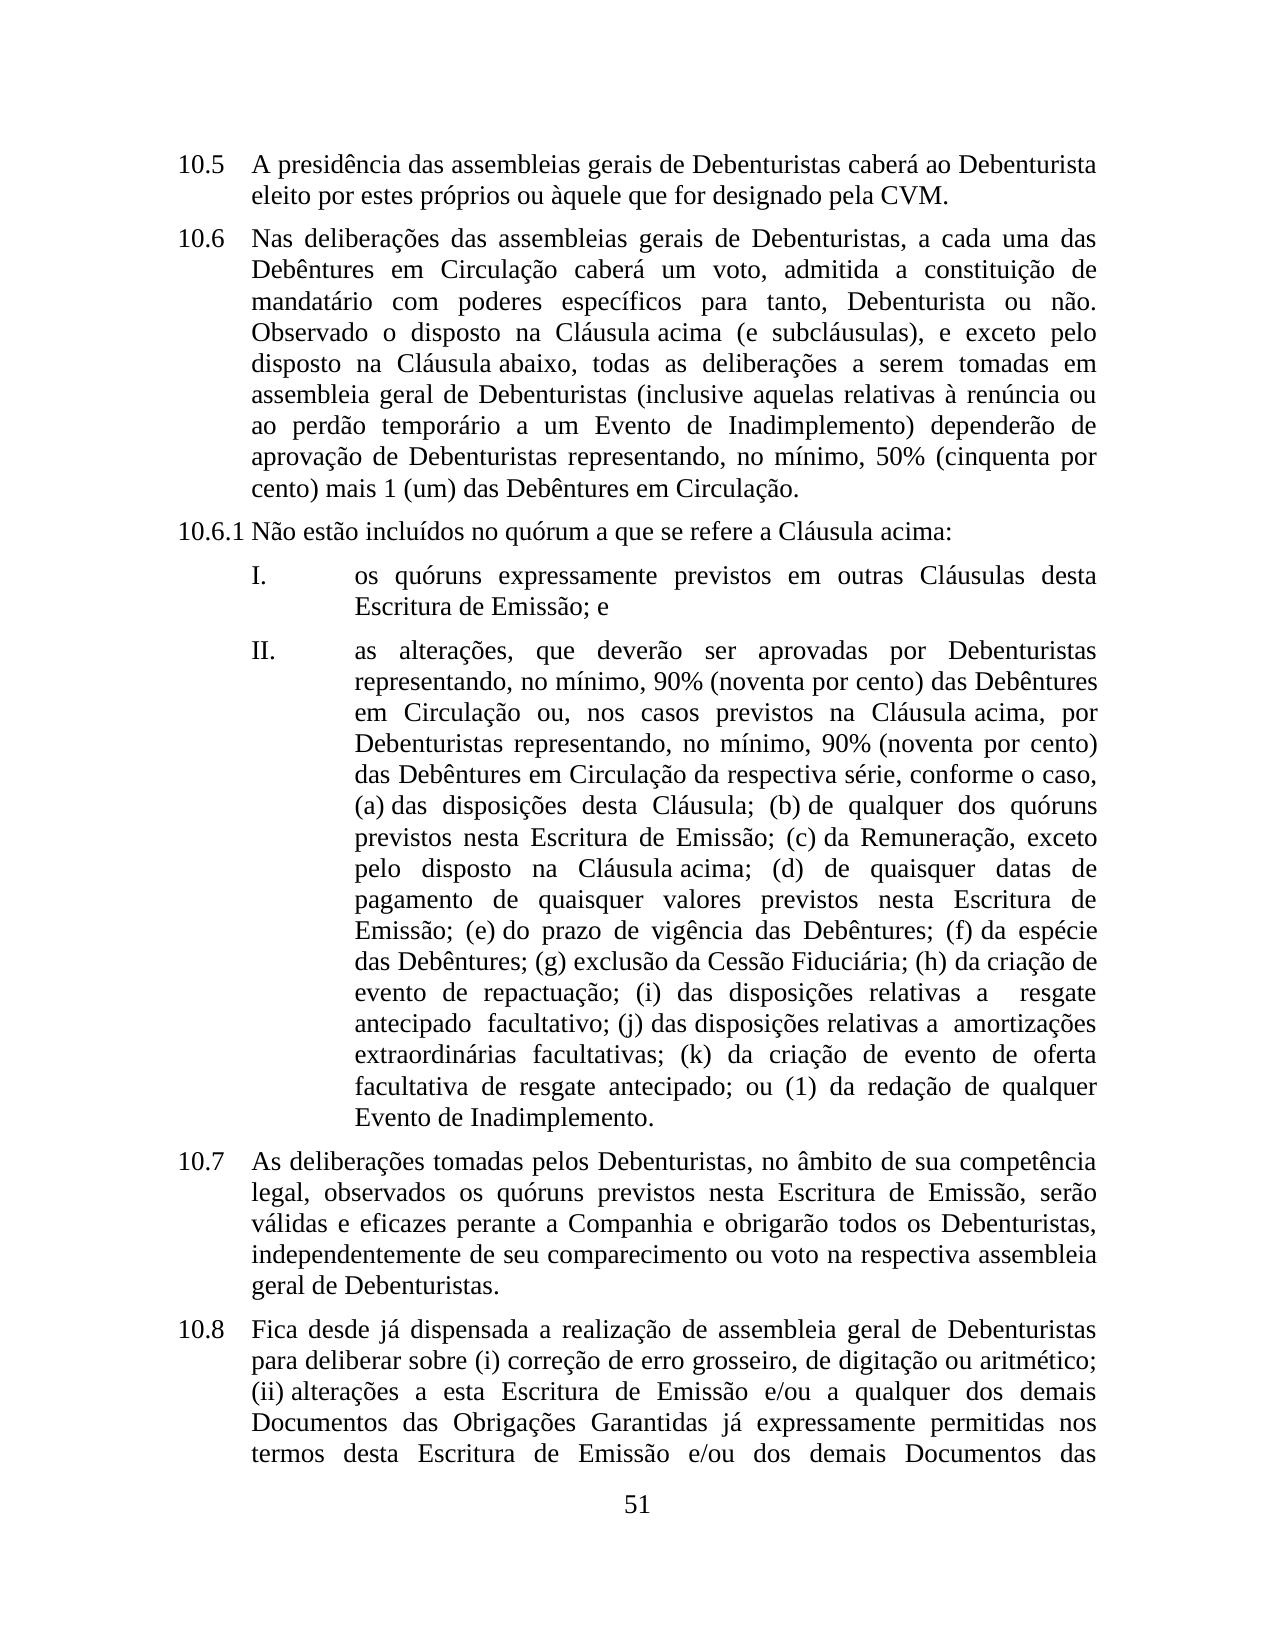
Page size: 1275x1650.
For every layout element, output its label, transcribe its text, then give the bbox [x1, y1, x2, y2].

list os quóruns expressamente previstos desta Escritura de Emissão; e [251, 559, 1098, 621]
list as alterações, que deverão ser aprovadas por Debenturistas representando, no mínimo, 90% (noventa por cento) das Debêntures em Circulação ou, nos casos previstos na Cláusula 10.1.1 acima, por Debenturistas representando, no mínimo, 90% (noventa por cento) das Debêntures em Circulação da respectiva série, conforme o caso, (a) das disposições desta Cláusula; (b) de qualquer dos quóruns previstos nesta Escritura de Emissão; (c) da Remuneração, exceto pelo disposto na Cláusula 7.15.2 acima; (d) de quaisquer datas de pagamento de quaisquer valores previstos nesta Escritura de Emissão; (e) do prazo de vigência das Debêntures; (f) da espécie das Debêntures; (g) exclusão da Cessão Fiduciária; (h) da criação de evento de repactuação; (i) das disposições relativas a resgate antecipado facultativo; (j) das disposições relativas a amortizações extraordinárias facultativas; (k) da criação de evento de oferta facultativa de resgate antecipado; ou (1) da redação de qualquer Evento de Inadimplemento. [251, 634, 1098, 1132]
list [177, 1313, 1098, 1468]
list Não estão incluídos no quórum a que se refere a Cláusula 10.5 acima: [177, 515, 1098, 546]
list A presidência das assembleias gerais de Debenturistas caberá ao Debenturista eleito por estes próprios ou àquele que for designado pela CVM. [177, 148, 1098, 210]
list As deliberações tomadas pelos Debenturistas, no âmbito de sua competência legal, observados os quóruns previstos nesta Escritura de Emissão, serão válidas e eficazes perante a Companhia e obrigarão todos os Debenturistas, independentemente de seu comparecimento ou voto na respectiva assembleia geral de Debenturistas. [177, 1144, 1098, 1300]
list Nas deliberações das assembleias gerais de Debenturistas, a cada uma das Debêntures em Circulação caberá um voto, admitida a constituição de mandatário com poderes específicos para tanto, Debenturista ou não. Observado o disposto na Cláusula 10.1 acima (e subcláusulas), e exceto pelo disposto na Cláusula 10.6.1 abaixo, todas as deliberações a serem tomadas em assembleia geral de Debenturistas (inclusive aquelas relativas à renúncia ou ao perdão temporário a um Evento de Inadimplemento) dependerão de aprovação de Debenturistas representando, no mínimo, 50% (cinquenta por cento) mais 1 (um) das Debêntures em Circulação. [177, 222, 1098, 503]
